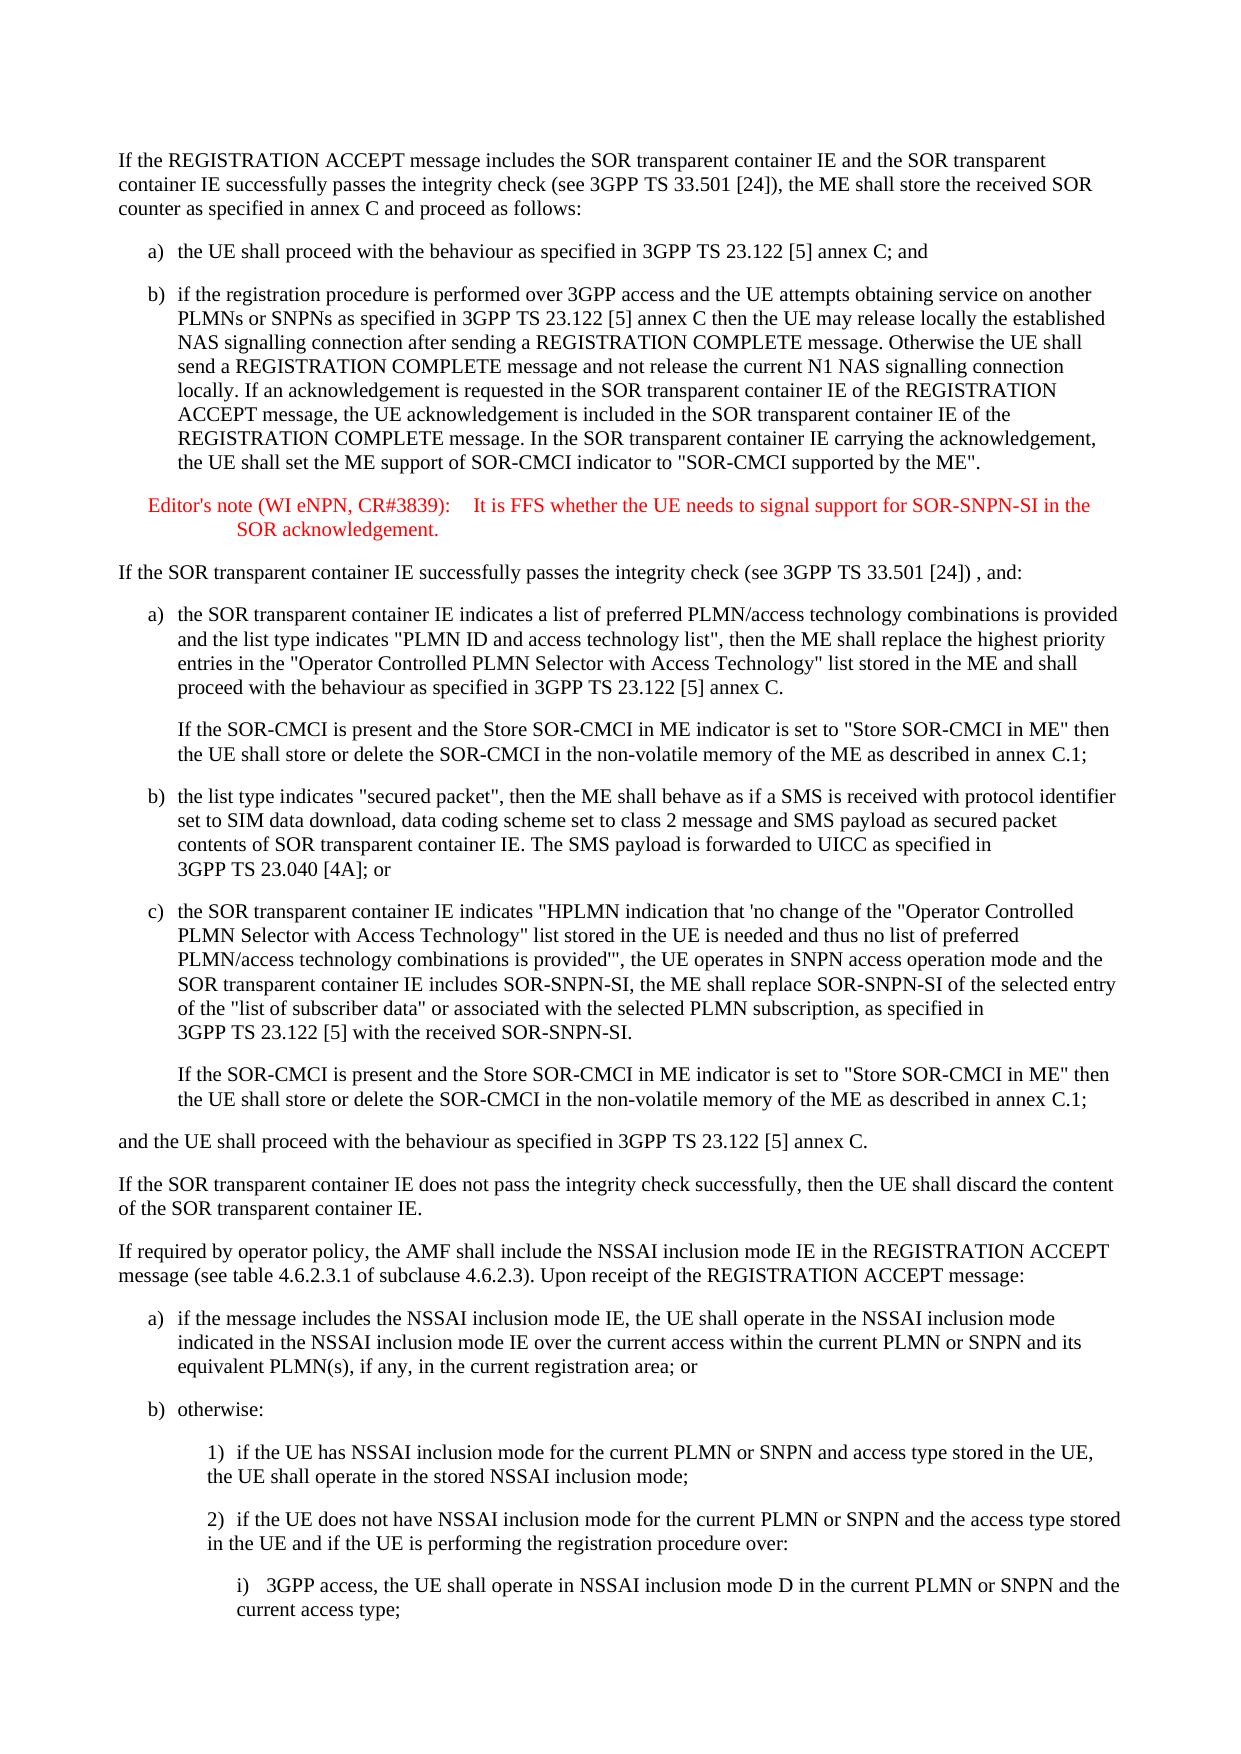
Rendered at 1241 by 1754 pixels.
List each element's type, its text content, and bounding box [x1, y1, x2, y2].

text If the SOR transparent container IE does not pass the integrity check successfully, then the UE shall discard the content of the SOR transparent container IE. [118, 1172, 1122, 1220]
text i) 3GPP access, the UE shall operate in NSSAI inclusion mode D in the current PLMN or SNPN and the current access type; [236, 1573, 1122, 1621]
text If required by operator policy, the AMF shall include the NSSAI inclusion mode IE in the REGISTRATION ACCEPT message (see table 4.6.2.3.1 of subclause 4.6.2.3). Upon receipt of the REGISTRATION ACCEPT message: [118, 1239, 1122, 1287]
text c) the SOR transparent container IE indicates "HPLMN indication that 'no change of the "Operator Controlled PLMN Selector with Access Technology" list stored in the UE is needed and thus no list of preferred PLMN/access technology combinations is provided'", the UE operates in SNPN access operation mode and the SOR transparent container IE includes SOR-SNPN-SI, the ME shall replace SOR-SNPN-SI of the selected entry of the "list of subscriber data" or associated with the selected PLMN subscription, as specified in 3GPP TS 23.122 [5] with the received SOR-SNPN-SI. [148, 899, 1122, 1044]
text If the SOR-CMCI is present and the Store SOR-CMCI in ME indicator is set to "Store SOR-CMCI in ME" then the UE shall store or delete the SOR-CMCI in the non-volatile memory of the ME as described in annex C.1; [148, 1062, 1122, 1111]
text b) if the registration procedure is performed over 3GPP access and the UE attempts obtaining service on another PLMNs or SNPNs as specified in 3GPP TS 23.122 [5] annex C then the UE may release locally the established NAS signalling connection after sending a REGISTRATION COMPLETE message. Otherwise the UE shall send a REGISTRATION COMPLETE message and not release the current N1 NAS signalling connection locally. If an acknowledgement is requested in the SOR transparent container IE of the REGISTRATION ACCEPT message, the UE acknowledgement is included in the SOR transparent container IE of the REGISTRATION COMPLETE message. In the SOR transparent container IE carrying the acknowledgement, the UE shall set the ME support of SOR-CMCI indicator to "SOR-CMCI supported by the ME". [148, 281, 1122, 474]
text a) the SOR transparent container IE indicates a list of preferred PLMN/access technology combinations is provided and the list type indicates "PLMN ID and access technology list", then the ME shall replace the highest priority entries in the "Operator Controlled PLMN Selector with Access Technology" list stored in the ME and shall proceed with the behaviour as specified in 3GPP TS 23.122 [5] annex C. [148, 602, 1122, 699]
text b) otherwise: [148, 1397, 1122, 1421]
text If the SOR transparent container IE successfully passes the integrity check (see 3GPP TS 33.501 [24]) , and: [118, 559, 1122, 584]
text a) the UE shall proceed with the behaviour as specified in 3GPP TS 23.122 [5] annex C; and [148, 239, 1122, 263]
text If the SOR-CMCI is present and the Store SOR-CMCI in ME indicator is set to "Store SOR-CMCI in ME" then the UE shall store or delete the SOR-CMCI in the non-volatile memory of the ME as described in annex C.1; [148, 717, 1122, 766]
text a) if the message includes the NSSAI inclusion mode IE, the UE shall operate in the NSSAI inclusion mode indicated in the NSSAI inclusion mode IE over the current access within the current PLMN or SNPN and its equivalent PLMN(s), if any, in the current registration area; or [148, 1306, 1122, 1378]
text 1) if the UE has NSSAI inclusion mode for the current PLMN or SNPN and access type stored in the UE, the UE shall operate in the stored NSSAI inclusion mode; [207, 1439, 1122, 1488]
text and the UE shall proceed with the behaviour as specified in 3GPP TS 23.122 [5] annex C. [118, 1129, 1122, 1153]
text b) the list type indicates "secured packet", then the ME shall behave as if a SMS is received with protocol identifier set to SIM data download, data coding scheme set to class 2 message and SMS payload as secured packet contents of SOR transparent container IE. The SMS payload is forwarded to UICC as specified in 3GPP TS 23.040 [4A]; or [148, 784, 1122, 881]
text If the REGISTRATION ACCEPT message includes the SOR transparent container IE and the SOR transparent container IE successfully passes the integrity check (see 3GPP TS 33.501 [24]), the ME shall store the received SOR counter as specified in annex C and proceed as follows: [118, 148, 1122, 220]
text Editor's note (WI eNPN, CR#3839): It is FFS whether the UE needs to signal support for SOR-SNPN-SI in the SOR acknowledgement. [148, 493, 1122, 541]
text 2) if the UE does not have NSSAI inclusion mode for the current PLMN or SNPN and the access type stored in the UE and if the UE is performing the registration procedure over: [207, 1506, 1122, 1554]
